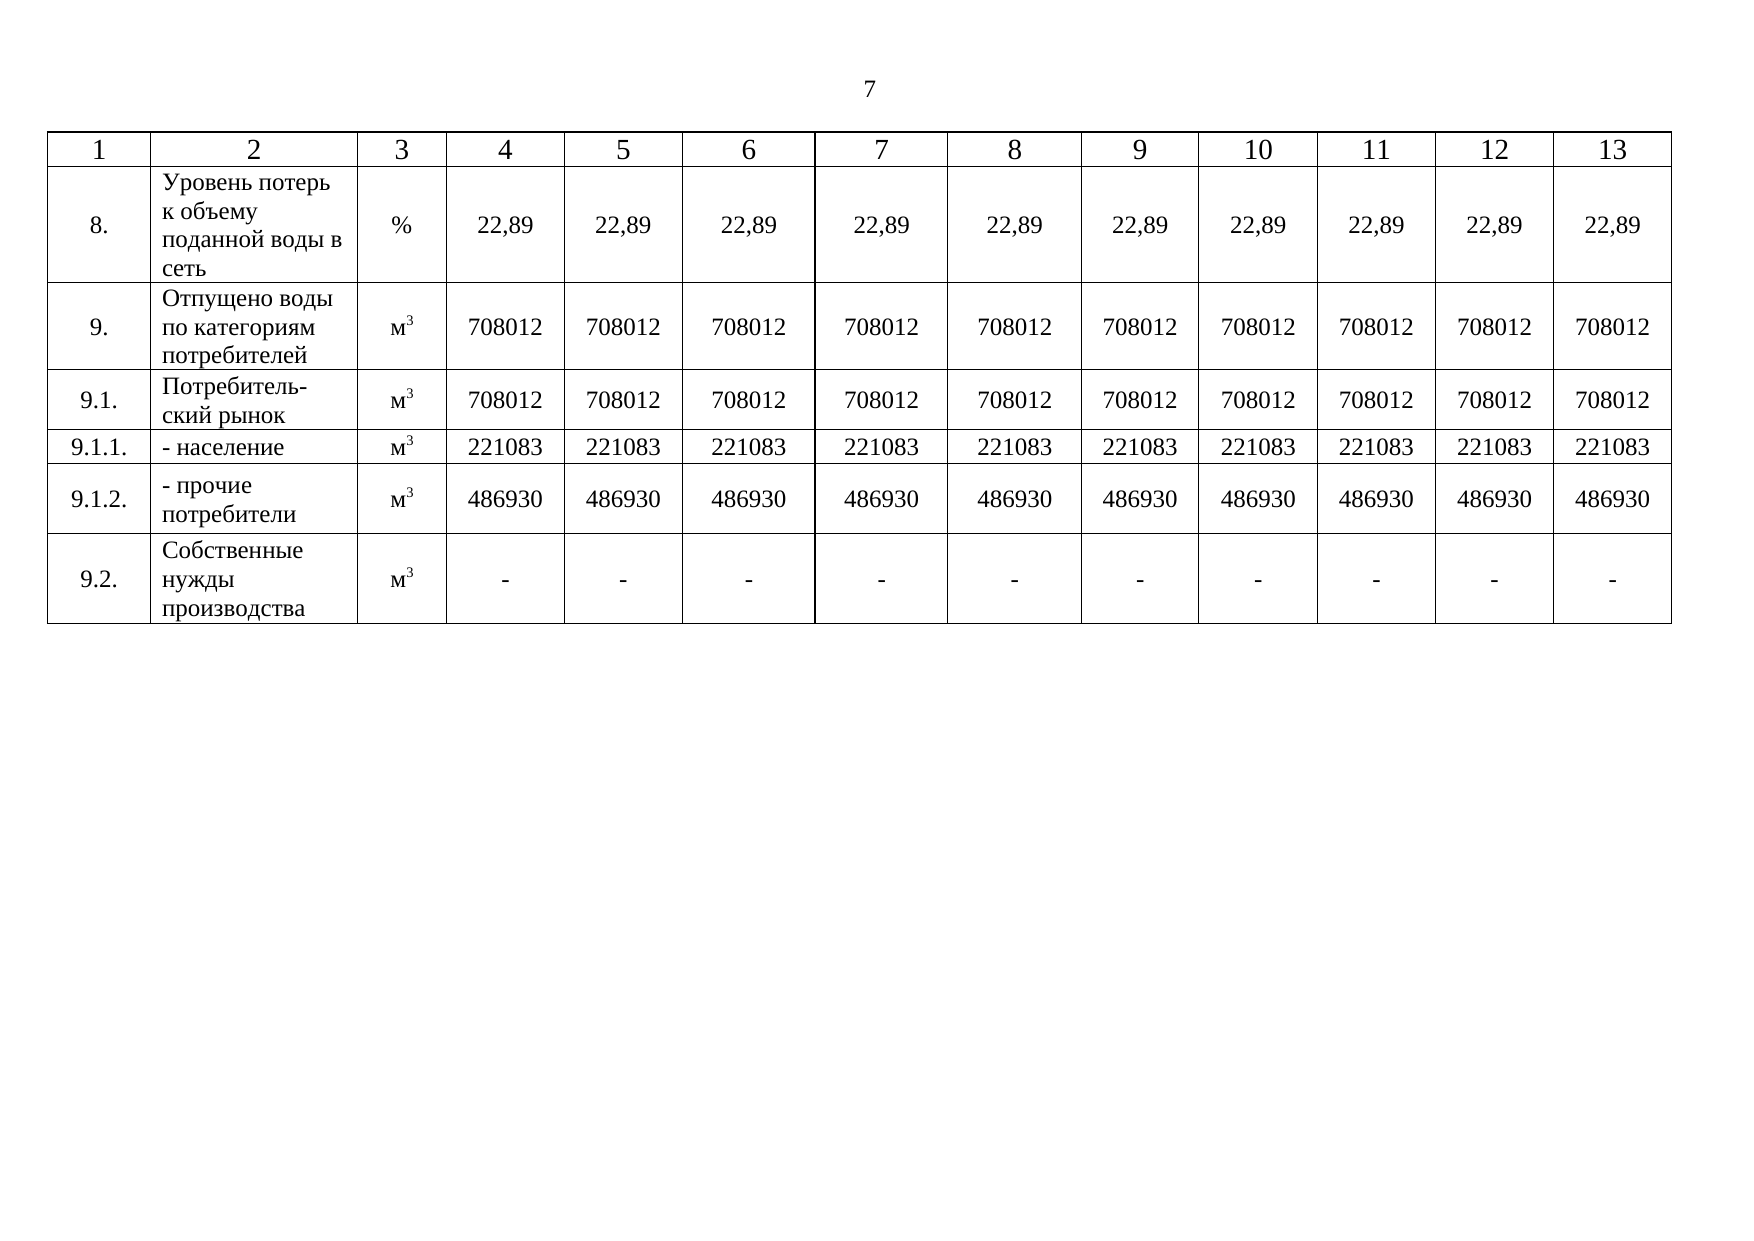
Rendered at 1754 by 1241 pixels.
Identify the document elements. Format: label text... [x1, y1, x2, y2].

table_cell 221083 [447, 430, 564, 463]
table_cell 708012 [447, 283, 564, 369]
table_cell 22,89 [565, 167, 682, 282]
table_cell 22,89 [1436, 167, 1553, 282]
table_cell 486930 [1436, 464, 1553, 533]
table_cell - [1318, 534, 1435, 623]
table_cell м3 [358, 464, 446, 533]
table_cell 708012 [683, 283, 814, 369]
table_cell 486930 [1199, 464, 1317, 533]
table_cell - [447, 534, 564, 623]
table_cell 13 [1554, 133, 1671, 166]
table_cell 221083 [565, 430, 682, 463]
table_cell 221083 [948, 430, 1081, 463]
table_cell Собственные нужды производства [151, 534, 357, 623]
table_cell 708012 [1318, 370, 1435, 429]
table_cell 9.1.2. [48, 464, 150, 533]
table_cell 22,89 [683, 167, 814, 282]
table_cell 708012 [948, 370, 1081, 429]
table_cell 708012 [1082, 370, 1198, 429]
table_cell Уровень потерь к объему поданной воды в сеть [151, 167, 357, 282]
table_cell 221083 [1318, 430, 1435, 463]
table_cell 1 [48, 133, 150, 166]
table_cell 22,89 [1318, 167, 1435, 282]
table_cell 708012 [683, 370, 814, 429]
table_cell 22,89 [948, 167, 1081, 282]
table_cell - [683, 534, 814, 623]
table_cell 708012 [565, 370, 682, 429]
table_cell % [358, 167, 446, 282]
table_cell 486930 [1554, 464, 1671, 533]
table_cell 9 [1082, 133, 1198, 166]
table_cell 22,89 [447, 167, 564, 282]
table_cell 486930 [816, 464, 947, 533]
table_cell 22,89 [1199, 167, 1317, 282]
table_cell м3 [358, 534, 446, 623]
table_cell 221083 [816, 430, 947, 463]
table_cell 486930 [565, 464, 682, 533]
table_cell м3 [358, 283, 446, 369]
table_cell Отпущено воды по категориям потребителей [151, 283, 357, 369]
table_cell 708012 [1436, 370, 1553, 429]
table_cell - [1436, 534, 1553, 623]
table_cell 221083 [1436, 430, 1553, 463]
table_cell Потребитель-ский рынок [151, 370, 357, 429]
table_cell 221083 [1554, 430, 1671, 463]
table_cell 708012 [1318, 283, 1435, 369]
table_cell 708012 [1082, 283, 1198, 369]
table_cell 708012 [1436, 283, 1553, 369]
table_cell 221083 [1199, 430, 1317, 463]
table_cell 22,89 [1554, 167, 1671, 282]
table_cell - [1199, 534, 1317, 623]
table_cell 486930 [1318, 464, 1435, 533]
table_cell м3 [358, 430, 446, 463]
table_cell 708012 [1199, 370, 1317, 429]
table_cell м3 [358, 370, 446, 429]
table_cell 708012 [948, 283, 1081, 369]
table_cell 486930 [948, 464, 1081, 533]
table_cell 708012 [1199, 283, 1317, 369]
table_cell 4 [447, 133, 564, 166]
table_cell 708012 [816, 370, 947, 429]
table_cell 2 [151, 133, 357, 166]
table_cell - [948, 534, 1081, 623]
table_cell 708012 [816, 283, 947, 369]
table_cell 9.1. [48, 370, 150, 429]
table_cell 7 [816, 133, 947, 166]
table_cell 708012 [447, 370, 564, 429]
table_cell - [1554, 534, 1671, 623]
table_cell 3 [358, 133, 446, 166]
table_cell 221083 [1082, 430, 1198, 463]
table_cell 8 [948, 133, 1081, 166]
table_cell 6 [683, 133, 814, 166]
table_cell 11 [1318, 133, 1435, 166]
table_cell - [1082, 534, 1198, 623]
table_cell 221083 [683, 430, 814, 463]
table_cell - [816, 534, 947, 623]
table_cell 486930 [1082, 464, 1198, 533]
table_cell 10 [1199, 133, 1317, 166]
table_cell 486930 [683, 464, 814, 533]
table_cell 708012 [565, 283, 682, 369]
table_cell 708012 [1554, 370, 1671, 429]
table_cell 12 [1436, 133, 1553, 166]
table_cell - прочие потребители [151, 464, 357, 533]
table_cell 9.1.1. [48, 430, 150, 463]
table_cell - [565, 534, 682, 623]
table_cell 9.2. [48, 534, 150, 623]
table_cell 8. [48, 167, 150, 282]
table_cell 22,89 [816, 167, 947, 282]
table_cell 22,89 [1082, 167, 1198, 282]
table_cell 486930 [447, 464, 564, 533]
table_cell 708012 [1554, 283, 1671, 369]
table_cell 9. [48, 283, 150, 369]
table_cell - население [151, 430, 357, 463]
table_cell 5 [565, 133, 682, 166]
